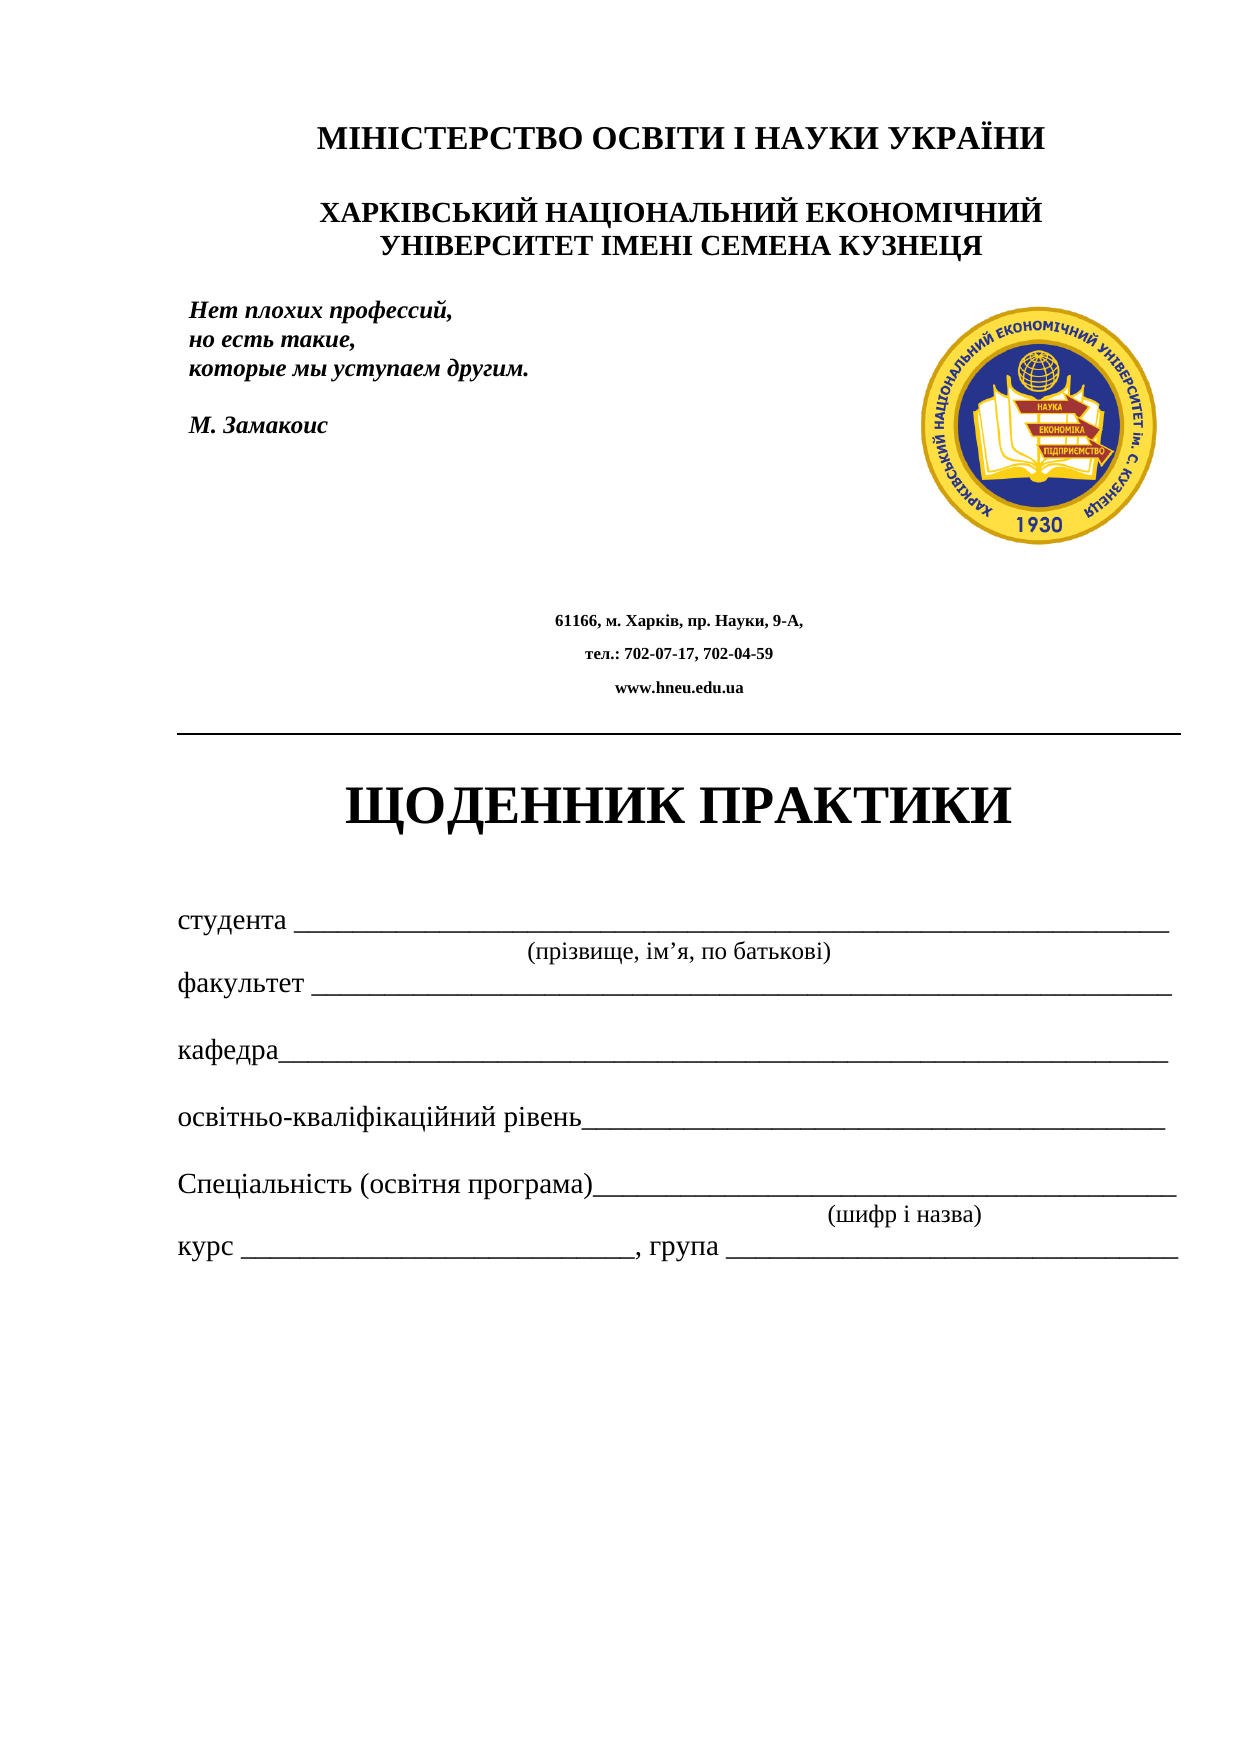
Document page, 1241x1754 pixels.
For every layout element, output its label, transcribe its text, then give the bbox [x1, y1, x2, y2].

text УНІВЕРСИТЕТ ІМЕНІ СЕМЕНА КУЗНЕЦЯ [181, 228, 1181, 262]
text студента ____________________________________________________________ [177, 902, 1181, 936]
table_header Нет плохих профессий, но есть такие, которые мы уступаем другим. М. Замакоис [177, 295, 897, 596]
text Спеціальність (освітня програма)________________________________________ [177, 1166, 1181, 1199]
text кафедра_____________________________________________________________ [177, 1032, 1181, 1065]
text 61166, м. Харків, пр. Науки, 9-А, [177, 596, 1181, 630]
text (прізвище, ім’я, по батькові) [177, 936, 1181, 965]
text МІНІСТЕРСТВО ОСВІТИ І НАУКИ УКРАЇНИ [181, 118, 1181, 156]
text (шифр і назва) [177, 1199, 1181, 1228]
text ЩОДЕННИК ПРАКТИКИ [177, 773, 1181, 835]
text курс ___________________________, група _______________________________ [177, 1228, 1181, 1262]
text ХАРКІВСЬКИЙ НАЦІОНАЛЬНИЙ ЕКОНОМІЧНИЙ [181, 195, 1181, 228]
table_header [897, 295, 1237, 596]
text освітньо-кваліфікаційний рівень________________________________________ [177, 1099, 1181, 1132]
picture [908, 295, 1171, 556]
text тел.: 702-07-17, 702-04-59 [177, 630, 1181, 663]
text факультет ___________________________________________________________ [177, 965, 1181, 998]
text www.hneu.edu.ua [177, 663, 1181, 697]
